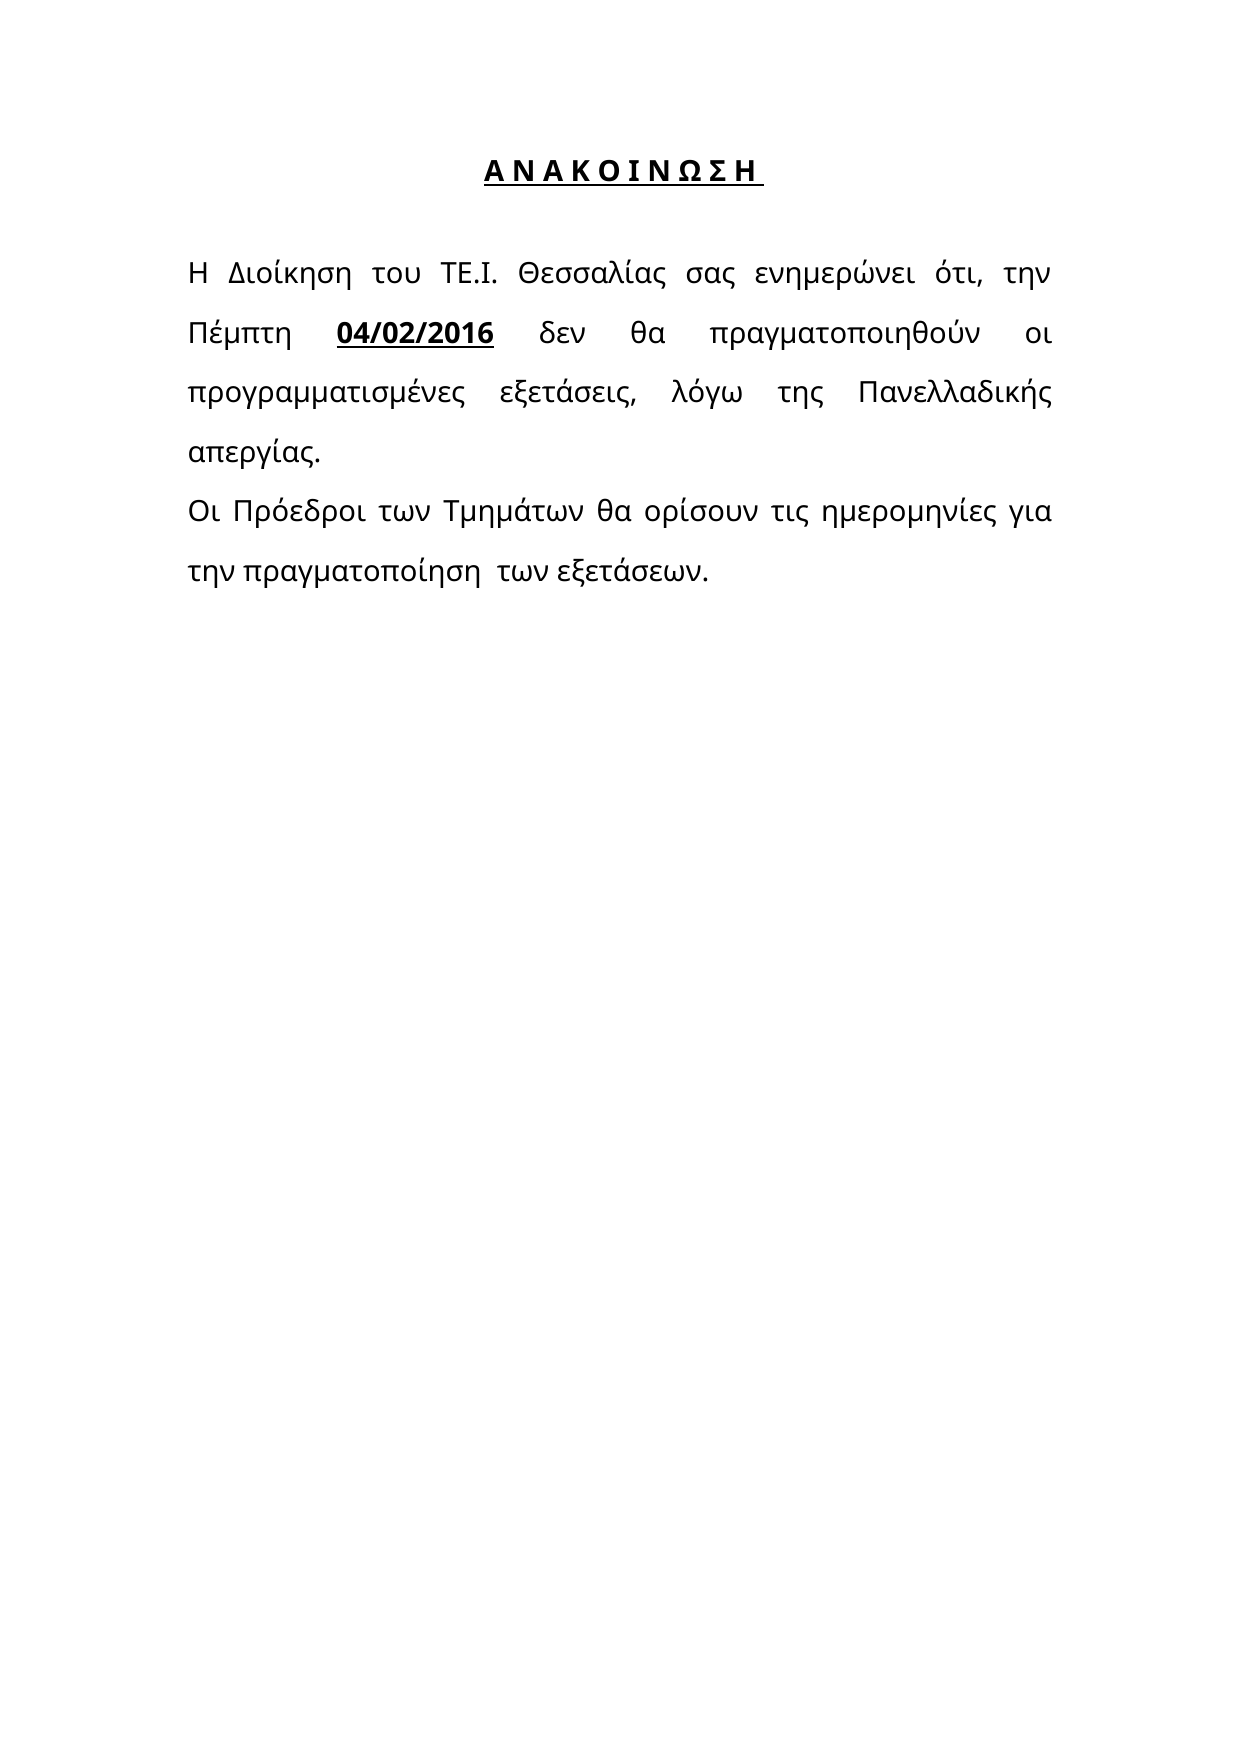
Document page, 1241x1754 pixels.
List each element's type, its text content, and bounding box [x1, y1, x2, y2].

text Α Ν Α Κ Ο Ι Ν Ω Σ Η [187, 150, 1053, 190]
text Οι Πρόεδροι των Τμημάτων θα ορίσουν τις ημερομηνίες για την πραγματοποίηση των εξετάσεων. [187, 491, 1053, 590]
text Η Διοίκηση του ΤΕ.Ι. Θεσσαλίας σας ενημερώνει ότι, την Πέμπτη 04/02/2016 δεν θα πραγματοποιηθούν οι προγραμματισμένες εξετάσεις, λόγω της Πανελλαδικής απεργίας. [187, 253, 1053, 471]
